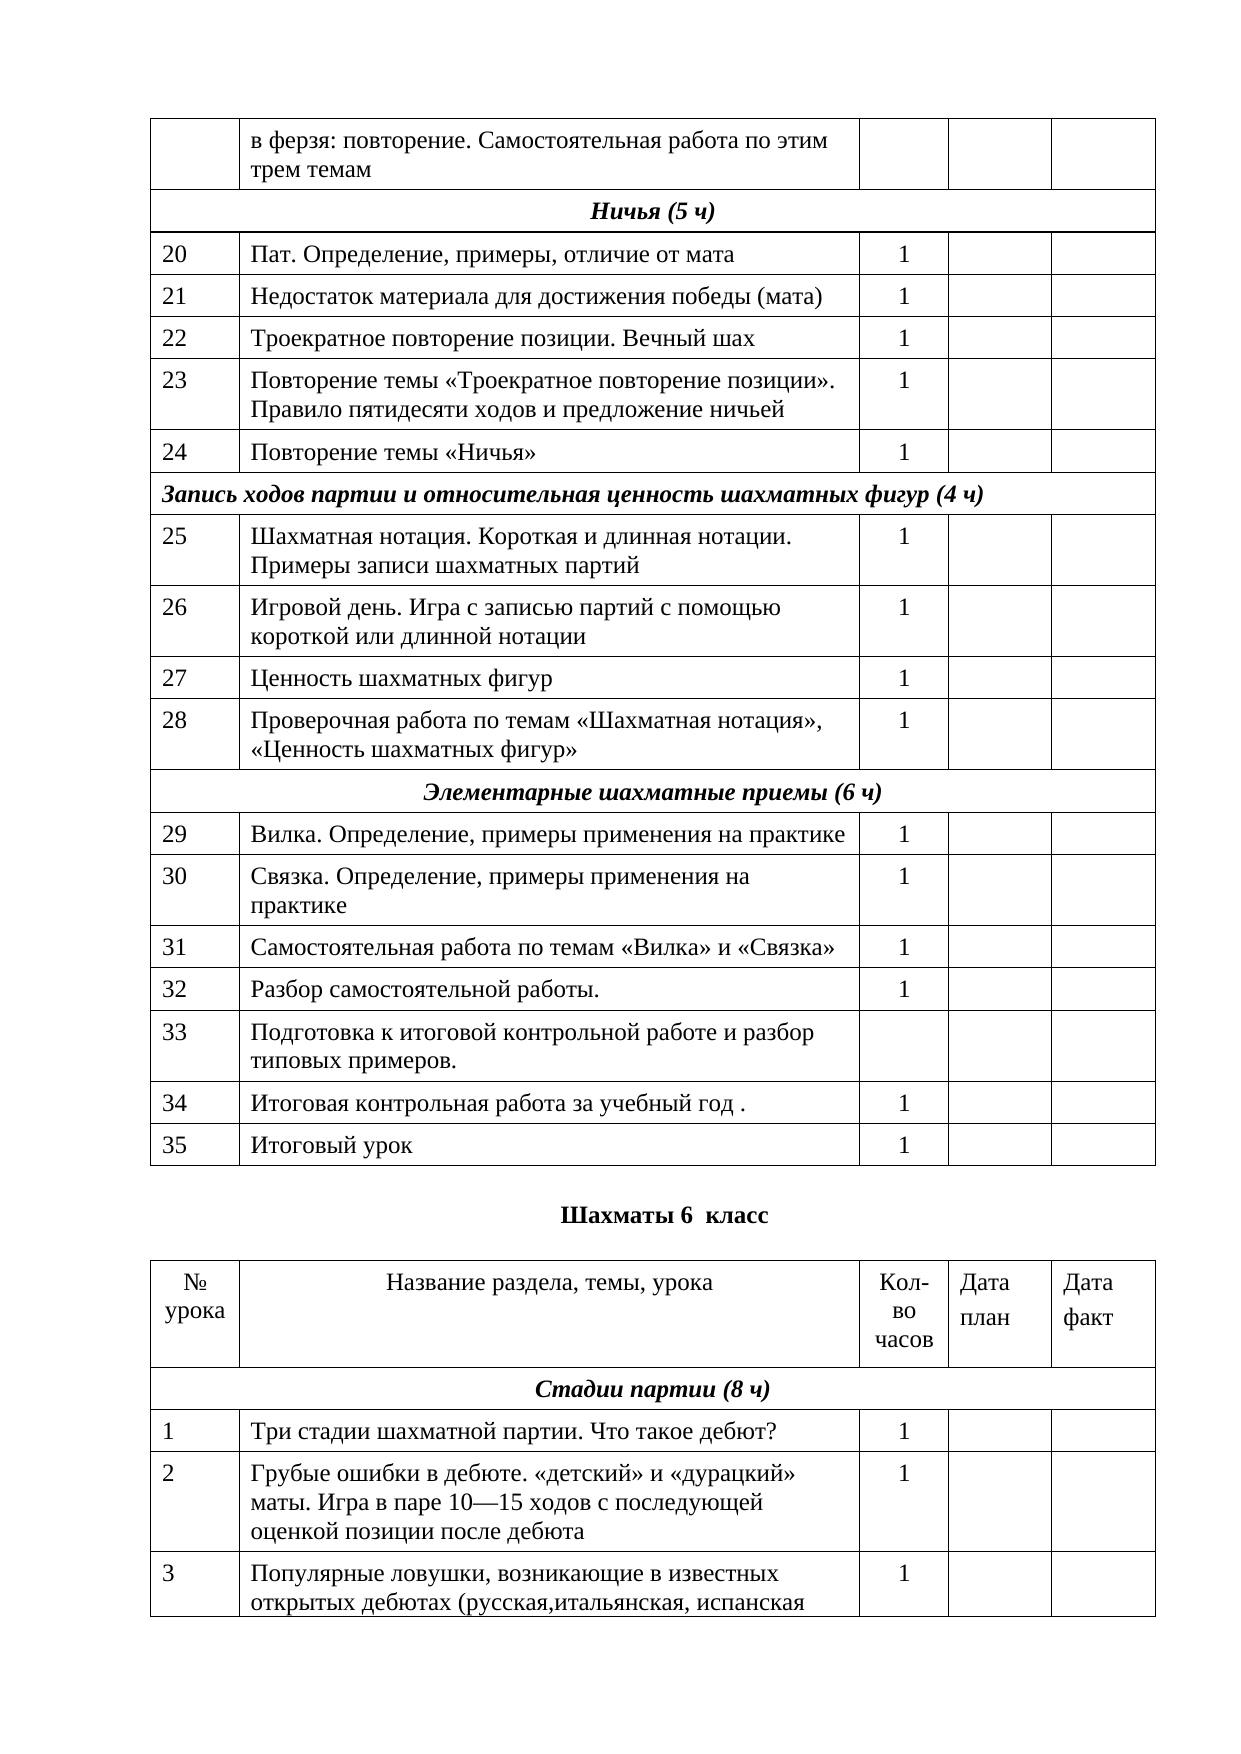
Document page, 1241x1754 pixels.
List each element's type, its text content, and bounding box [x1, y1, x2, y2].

table_cell [1052, 699, 1155, 769]
table_cell [1052, 1552, 1155, 1616]
table_cell Проверочная работа по темам «Шахматная нотация», «Ценность шахматных фигур» [240, 699, 859, 769]
table_cell [949, 233, 1051, 274]
table_cell Шахматная нотация. Короткая и длинная нотации. Примеры записи шахматных партий [240, 515, 859, 585]
table_cell 32 [151, 968, 239, 1009]
table_cell [1052, 233, 1155, 274]
table_cell Игровой день. Игра с записью партий с помощью короткой или длинной нотации [240, 586, 859, 656]
table_header № урока [151, 1261, 239, 1367]
table_header Дата план [949, 1261, 1051, 1367]
table_cell 1 [860, 119, 948, 189]
table_cell 1 [860, 1552, 948, 1616]
table_cell 31 [151, 926, 239, 967]
table_cell Повторение темы «Ничья» [240, 430, 859, 472]
table_cell [949, 813, 1051, 854]
table_cell [949, 430, 1051, 472]
table_cell 1 [860, 657, 948, 698]
table_cell 1 [860, 926, 948, 967]
table_cell [949, 855, 1051, 925]
table_cell 1 [860, 430, 948, 472]
table_cell 23 [151, 359, 239, 429]
table_cell [949, 926, 1051, 967]
table_cell 35 [151, 1124, 239, 1165]
table_cell [949, 1011, 1051, 1081]
table_cell 1 [860, 855, 948, 925]
table_cell [949, 1082, 1051, 1123]
table_cell 22 [151, 317, 239, 358]
table_cell [949, 119, 1051, 189]
table_cell 30 [151, 855, 239, 925]
table_cell [1052, 1082, 1155, 1123]
table_cell 1 [860, 1410, 948, 1451]
table_cell 19 [151, 119, 239, 189]
table_cell Итоговый урок [240, 1124, 859, 1165]
table_cell Стадии партии (8 ч) [151, 1368, 1155, 1409]
table_cell 1 [860, 233, 948, 274]
table_cell [949, 275, 1051, 316]
table_cell [1052, 317, 1155, 358]
table_cell [949, 1552, 1051, 1616]
table_cell 3 [151, 1552, 239, 1616]
table_cell 21 [151, 275, 239, 316]
table_cell 29 [151, 813, 239, 854]
table_cell 26 [151, 586, 239, 656]
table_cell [240, 1552, 859, 1616]
table_cell Самостоятельная работа по темам «Вилка» и «Связка» [240, 926, 859, 967]
table_cell [949, 1452, 1051, 1551]
table_cell Ничья (5 ч) [151, 190, 1155, 231]
table_cell [1052, 1124, 1155, 1165]
table_cell [860, 1011, 948, 1081]
table_cell Грубые ошибки в дебюте. «детский» и «дурацкий» маты. Игра в паре 10—15 ходов с последующей оценкой позиции после дебюта [240, 1452, 859, 1551]
table_cell 20 [151, 233, 239, 274]
table_cell [949, 968, 1051, 1009]
table_cell 1 [151, 1410, 239, 1451]
table_cell 1 [860, 1082, 948, 1123]
table_cell Пат. Определение, примеры, отличие от мата [240, 233, 859, 274]
table_cell Итоговая контрольная работа за учебный год . [240, 1082, 859, 1123]
table_cell [1052, 657, 1155, 698]
table_cell 33 [151, 1011, 239, 1081]
table_cell 24 [151, 430, 239, 472]
table_cell 1 [860, 968, 948, 1009]
table_cell Разбор самостоятельной работы. [240, 968, 859, 1009]
table_cell [1052, 119, 1155, 189]
table_cell [949, 1410, 1051, 1451]
table_cell [1052, 1011, 1155, 1081]
table_cell 1 [860, 1124, 948, 1165]
table_cell [949, 1124, 1051, 1165]
table_cell 1 [860, 317, 948, 358]
table_cell [1052, 1410, 1155, 1451]
table_cell [1052, 968, 1155, 1009]
table_cell 1 [860, 699, 948, 769]
table_cell Подготовка к итоговой контрольной работе и разбор типовых примеров. [240, 1011, 859, 1081]
table_cell 1 [860, 275, 948, 316]
table_cell 27 [151, 657, 239, 698]
table_cell Вилка. Определение, примеры применения на практике [240, 813, 859, 854]
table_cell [240, 119, 859, 189]
table_cell 1 [860, 813, 948, 854]
table_cell [1052, 1452, 1155, 1551]
text Шахматы 6 класс [177, 1200, 1152, 1228]
table_header Дата факт [1052, 1261, 1155, 1367]
table_cell [1052, 586, 1155, 656]
table_cell 1 [860, 586, 948, 656]
table_cell [949, 699, 1051, 769]
table_cell Запись ходов партии и относительная ценность шахматных фигур (4 ч) [151, 473, 1155, 514]
table_cell [1052, 813, 1155, 854]
table_cell 25 [151, 515, 239, 585]
table_cell 2 [151, 1452, 239, 1551]
table_cell Троекратное повторение позиции. Вечный шах [240, 317, 859, 358]
table_cell [1052, 515, 1155, 585]
table_cell 34 [151, 1082, 239, 1123]
table_cell [949, 359, 1051, 429]
table_cell [949, 586, 1051, 656]
table_cell [1052, 855, 1155, 925]
table_cell [949, 657, 1051, 698]
table_cell Связка. Определение, примеры применения на практике [240, 855, 859, 925]
table_cell Три стадии шахматной партии. Что такое дебют? [240, 1410, 859, 1451]
table_cell 1 [860, 359, 948, 429]
table_cell [1052, 430, 1155, 472]
table_cell [949, 317, 1051, 358]
table_cell Недостаток материала для достижения победы (мата) [240, 275, 859, 316]
table_cell Элементарные шахматные приемы (6 ч) [151, 770, 1155, 812]
table_cell 1 [860, 515, 948, 585]
table_cell Ценность шахматных фигур [240, 657, 859, 698]
table_cell [1052, 359, 1155, 429]
table_cell [1052, 275, 1155, 316]
table_header Название раздела, темы, урока [240, 1261, 859, 1367]
table_cell [1052, 926, 1155, 967]
table_cell Повторение темы «Троекратное повторение позиции». Правило пятидесяти ходов и предложение ничьей [240, 359, 859, 429]
table_cell [949, 515, 1051, 585]
table_cell 1 [860, 1452, 948, 1551]
table_header Кол-во часов [860, 1261, 948, 1367]
table_cell 28 [151, 699, 239, 769]
